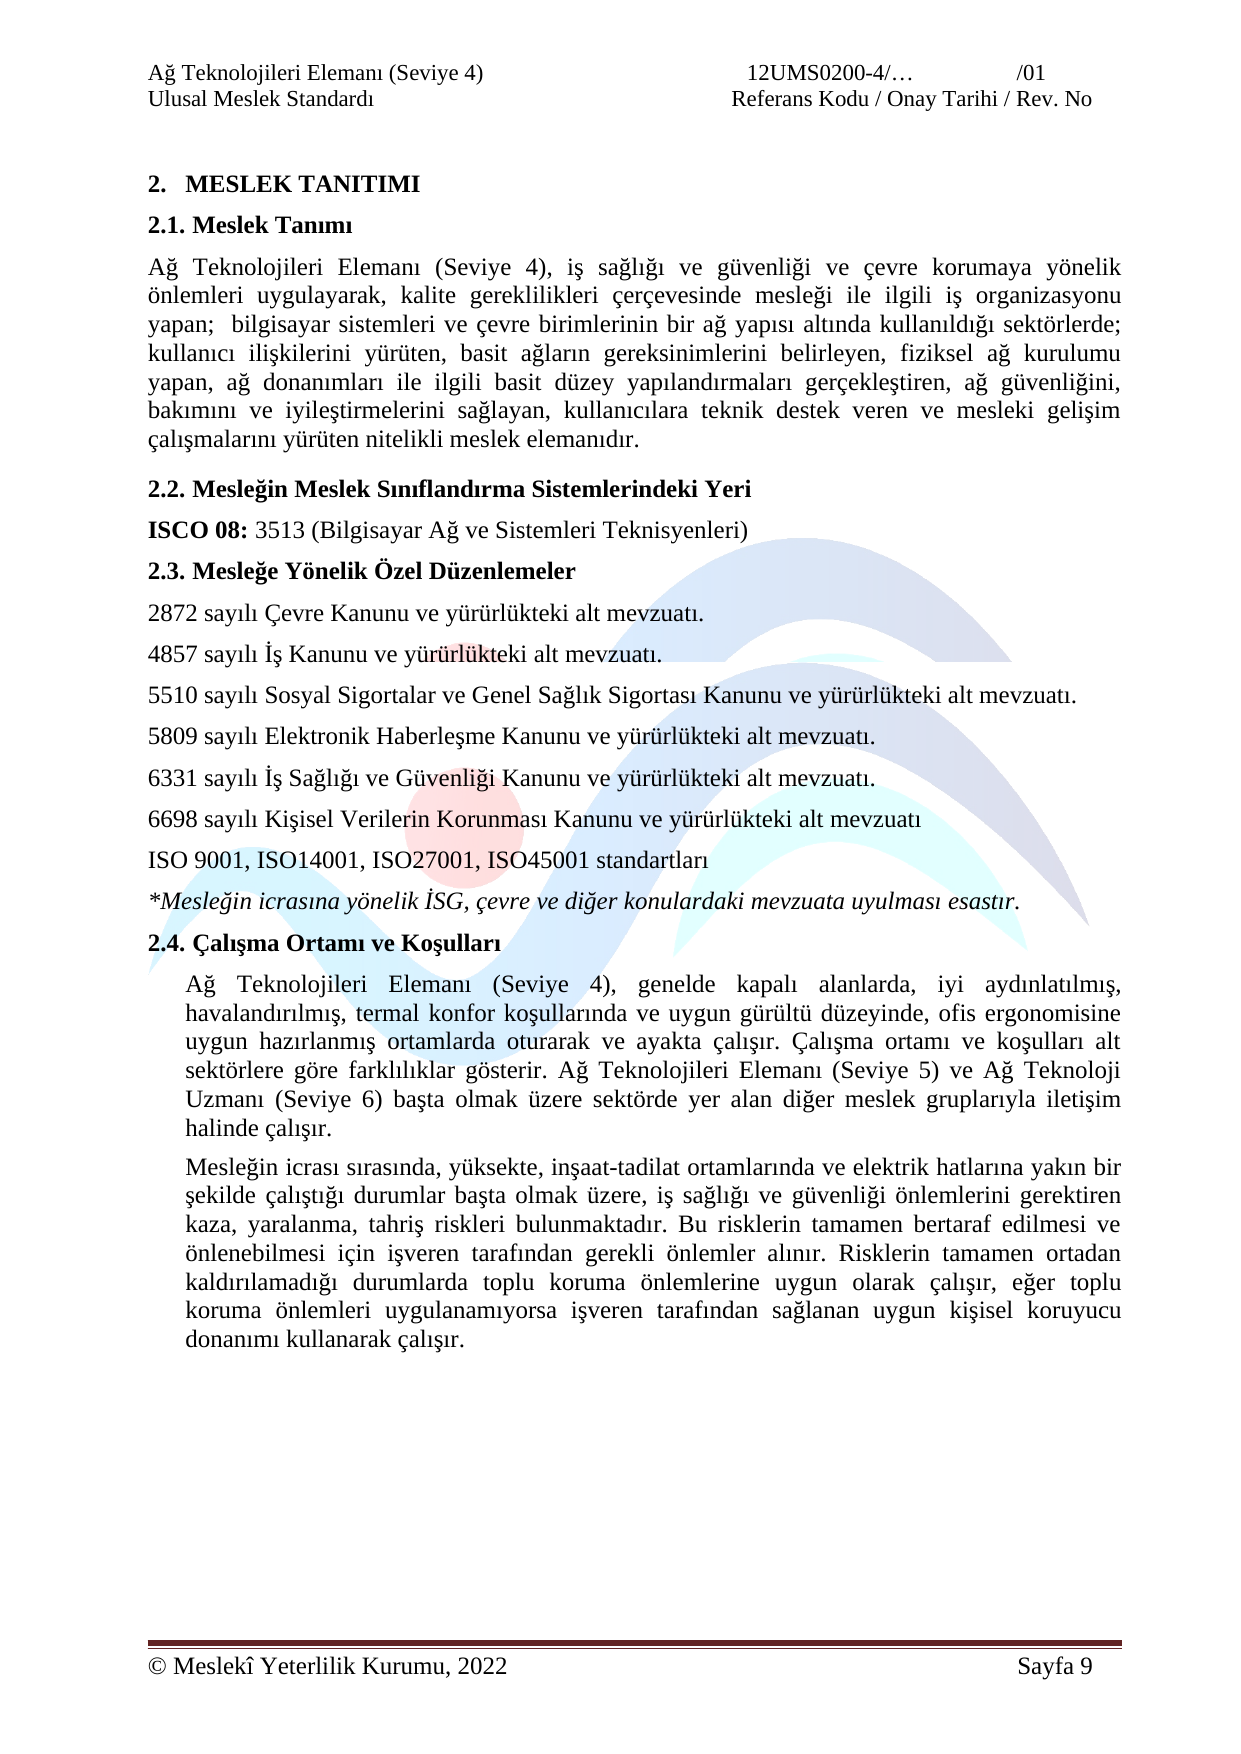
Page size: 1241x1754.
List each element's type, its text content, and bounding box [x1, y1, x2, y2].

text 4857 sayılı İş Kanunu ve yürürlükteki alt mevzuatı. [148, 639, 1122, 668]
text 6698 sayılı Kişisel Verilerin Korunması Kanunu ve yürürlükteki alt mevzuatı [148, 804, 1122, 833]
list Çalışma Ortamı ve Koşulları [148, 928, 1122, 956]
text *Mesleğin icrasına yönelik İSG, çevre ve diğer konulardaki mevzuata uyulması esastır. [148, 886, 1122, 915]
text 2872 sayılı Çevre Kanunu ve yürürlükteki alt mevzuatı. [148, 598, 1122, 626]
text 5809 sayılı Elektronik Haberleşme Kanunu ve yürürlükteki alt mevzuatı. [148, 721, 1122, 750]
list Mesleğe Yönelik Özel Düzenlemeler [148, 556, 1122, 585]
text Ağ Teknolojileri Elemanı (Seviye 4), iş sağlığı ve güvenliği ve çevre korumaya yönelik önlemleri uygulayarak, kalite gereklilikleri çerçevesinde mesleği ile ilgili iş organizasyonu yapan; bilgisayar sistemleri ve çevre birimlerinin bir ağ yapısı altında kullanıldığı sektörlerde; kullanıcı ilişkilerini yürüten, basit ağların gereksinimlerini belirleyen, fiziksel ağ kurulumu yapan, ağ donanımları ile ilgili basit düzey yapılandırmaları gerçekleştiren, ağ güvenliğini, bakımını ve iyileştirmelerini sağlayan, kullanıcılara teknik destek veren ve mesleki gelişim çalışmalarını yürüten nitelikli meslek elemanıdır. [148, 252, 1122, 453]
text ISO 9001, ISO14001, ISO27001, ISO45001 standartları [148, 845, 1122, 874]
text 5510 sayılı Sosyal Sigortalar ve Genel Sağlık Sigortası Kanunu ve yürürlükteki alt mevzuatı. [148, 680, 1122, 709]
text ISCO 08: 3513 (Bilgisayar Ağ ve Sistemleri Teknisyenleri) [148, 515, 1122, 544]
list Mesleğin Meslek Sınıflandırma Sistemlerindeki Yeri [148, 474, 1122, 503]
list MESLEK TANITIMI [148, 169, 1122, 198]
text Ağ Teknolojileri Elemanı (Seviye 4), genelde kapalı alanlarda, iyi aydınlatılmış, havalandırılmış, termal konfor koşullarında ve uygun gürültü düzeyinde, ofis ergonomisine uygun hazırlanmış ortamlarda oturarak ve ayakta çalışır. Çalışma ortamı ve koşulları alt sektörlere göre farklılıklar gösterir. Ağ Teknolojileri Elemanı (Seviye 5) ve Ağ Teknoloji Uzmanı (Seviye 6) başta olmak üzere sektörde yer alan diğer meslek gruplarıyla iletişim halinde çalışır. [185, 969, 1122, 1141]
list Mesleğin icrası sırasında, yüksekte, inşaat-tadilat ortamlarında ve elektrik hatlarına yakın bir şekilde çalıştığı durumlar başta olmak üzere, iş sağlığı ve güvenliği önlemlerini gerektiren kaza, yaralanma, tahriş riskleri bulunmaktadır. Bu risklerin tamamen bertaraf edilmesi ve önlenebilmesi için işveren tarafından gerekli önlemler alınır. Risklerin tamamen ortadan kaldırılamadığı durumlarda toplu koruma önlemlerine uygun olarak çalışır, eğer toplu koruma önlemleri uygulanamıyorsa işveren tarafından sağlanan uygun kişisel koruyucu donanımı kullanarak çalışır. [185, 1152, 1122, 1353]
list Meslek Tanımı [148, 211, 1122, 239]
text 6331 sayılı İş Sağlığı ve Güvenliği Kanunu ve yürürlükteki alt mevzuatı. [148, 763, 1122, 791]
